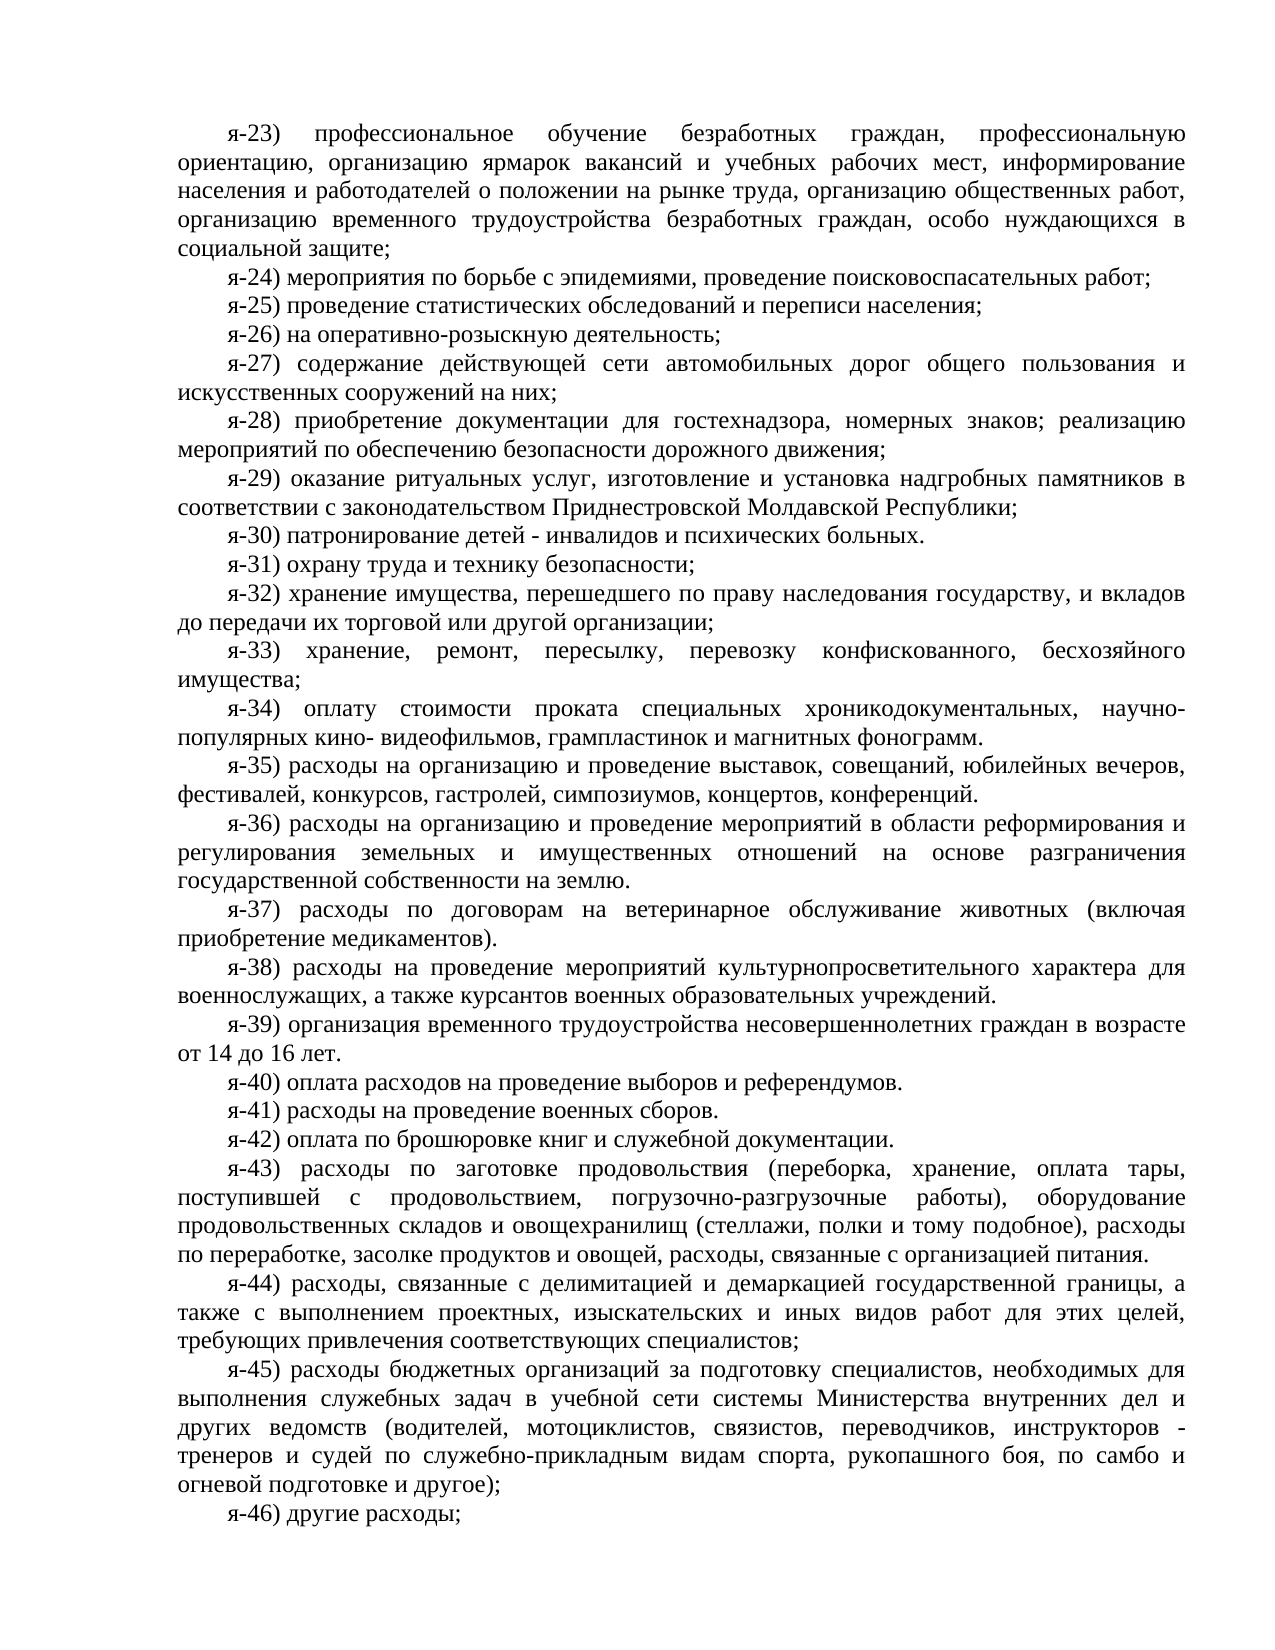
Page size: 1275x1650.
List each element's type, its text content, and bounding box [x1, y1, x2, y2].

text я-46) другие расходы; [177, 1498, 1186, 1527]
text я-37) расходы по договорам на ветеринарное обслуживание животных (включая приобретение медикаментов). [177, 894, 1186, 952]
text я-26) на оперативно-розыскную деятельность; [177, 319, 1186, 348]
text я-31) охрану труда и технику безопасности; [177, 549, 1186, 578]
text я-36) расходы на организацию и проведение мероприятий в области реформирования и регулирования земельных и имущественных отношений на основе разграничения государственной собственности на землю. [177, 808, 1186, 894]
text я-38) расходы на проведение мероприятий культурнопросветительного характера для военнослужащих, а также курсантов военных образовательных учреждений. [177, 952, 1186, 1009]
text я-44) расходы, связанные с делимитацией и демаркацией государственной границы, а также с выполнением проектных, изыскательских и иных видов работ для этих целей, требующих привлечения соответствующих специалистов; [177, 1268, 1186, 1354]
text я-28) приобретение документации для гостехнадзора, номерных знаков; реализацию мероприятий по обеспечению безопасности дорожного движения; [177, 406, 1186, 463]
text я-29) оказание ритуальных услуг, изготовление и установка надгробных памятников в соответствии с законодательством Приднестровской Молдавской Республики; [177, 463, 1186, 521]
text я-23) профессиональное обучение безработных граждан, профессиональную ориентацию, организацию ярмарок вакансий и учебных рабочих мест, информирование населения и работодателей о положении на рынке труда, организацию общественных работ, организацию временного трудоустройства безработных граждан, особо нуждающихся в социальной защите; [177, 118, 1186, 262]
text я-35) расходы на организацию и проведение выставок, совещаний, юбилейных вечеров, фестивалей, конкурсов, гастролей, симпозиумов, концертов, конференций. [177, 751, 1186, 808]
text я-40) оплата расходов на проведение выборов и референдумов. [177, 1067, 1186, 1096]
text я-41) расходы на проведение военных сборов. [177, 1096, 1186, 1124]
text я-45) расходы бюджетных организаций за подготовку специалистов, необходимых для выполнения служебных задач в учебной сети системы Министерства внутренних дел и других ведомств (водителей, мотоциклистов, связистов, переводчиков, инструкторов - тренеров и судей по служебно-прикладным видам спорта, рукопашного боя, по самбо и огневой подготовке и другое); [177, 1354, 1186, 1498]
text я-42) оплата по брошюровке книг и служебной документации. [177, 1124, 1186, 1153]
text я-30) патронирование детей - инвалидов и психических больных. [177, 521, 1186, 549]
text я-34) оплату стоимости проката специальных хроникодокументальных, научно-популярных кино- видеофильмов, грампластинок и магнитных фонограмм. [177, 693, 1186, 751]
text я-25) проведение статистических обследований и переписи населения; [177, 291, 1186, 319]
text я-27) содержание действующей сети автомобильных дорог общего пользования и искусственных сооружений на них; [177, 348, 1186, 406]
text я-43) расходы по заготовке продовольствия (переборка, хранение, оплата тары, поступившей с продовольствием, погрузочно-разгрузочные работы), оборудование продовольственных складов и овощехранилищ (стеллажи, полки и тому подобное), расходы по переработке, засолке продуктов и овощей, расходы, связанные с организацией питания. [177, 1153, 1186, 1268]
text я-24) мероприятия по борьбе с эпидемиями, проведение поисковоспасательных работ; [177, 262, 1186, 291]
text я-32) хранение имущества, перешедшего по праву наследования государству, и вкладов до передачи их торговой или другой организации; [177, 578, 1186, 636]
text я-39) организация временного трудоустройства несовершеннолетних граждан в возрасте от 14 до 16 лет. [177, 1009, 1186, 1067]
text я-33) хранение, ремонт, пересылку, перевозку конфискованного, бесхозяйного имущества; [177, 636, 1186, 693]
